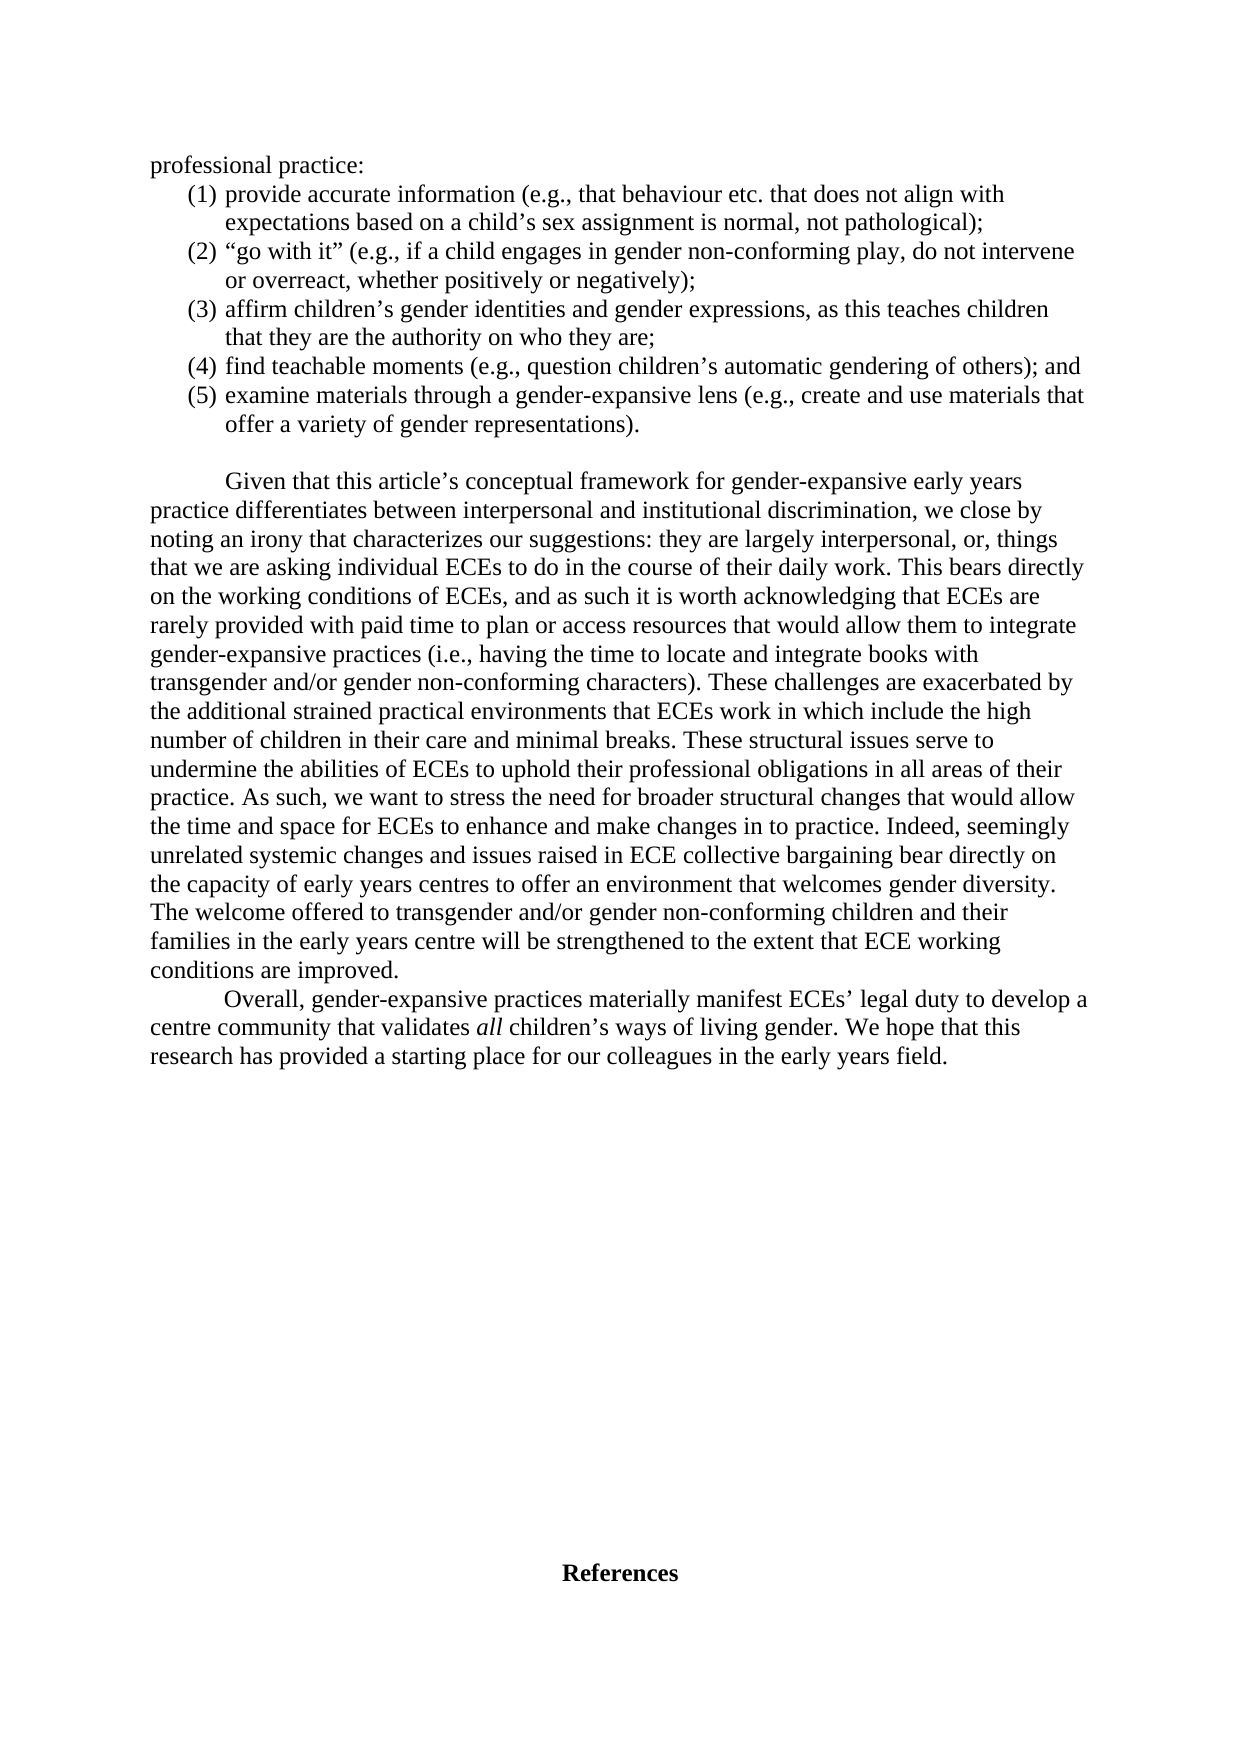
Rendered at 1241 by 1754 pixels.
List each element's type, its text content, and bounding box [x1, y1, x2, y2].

list “go with it” (e.g., if a child engages in gender non-conforming play, do not intervene or overreact, whether positively or negatively); [187, 236, 1090, 294]
list provide accurate information (e.g., that behaviour etc. that does not align with expectations based on a child’s sex assignment is normal, not pathological); [187, 179, 1090, 236]
list examine materials through a gender-expansive lens (e.g., create and use materials that offer a variety of gender representations). [187, 380, 1090, 437]
text References [150, 1558, 1090, 1587]
list find teachable moments (e.g., question children’s automatic gendering of others); and [187, 351, 1090, 380]
text Overall, gender-expansive practices materially manifest ECEs’ legal duty to develop a centre community that validates all children’s ways of living gender. We hope that this research has provided a starting place for our colleagues in the early years field. [150, 984, 1090, 1070]
text Given that this article’s conceptual framework for gender-expansive early years practice differentiates between interpersonal and institutional discrimination, we close by noting an irony that characterizes our suggestions: they are largely interpersonal, or, things that we are asking individual ECEs to do in the course of their daily work. This bears directly on the working conditions of ECEs, and as such it is worth acknowledging that ECEs are rarely provided with paid time to plan or access resources that would allow them to integrate gender-expansive practices (i.e., having the time to locate and integrate books with transgender and/or gender non-conforming characters). These challenges are exacerbated by the additional strained practical environments that ECEs work in which include the high number of children in their care and minimal breaks. These structural issues serve to undermine the abilities of ECEs to uphold their professional obligations in all areas of their practice. As such, we want to stress the need for broader structural changes that would allow the time and space for ECEs to enhance and make changes in to practice. Indeed, seemingly unrelated systemic changes and issues raised in ECE collective bargaining bear directly on the capacity of early years centres to offer an environment that welcomes gender diversity. The welcome offered to transgender and/or gender non-conforming children and their families in the early years centre will be strengthened to the extent that ECE working conditions are improved. [150, 466, 1090, 984]
list affirm children’s gender identities and gender expressions, as this teaches children that they are the authority on who they are; [187, 294, 1090, 351]
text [150, 150, 1090, 179]
